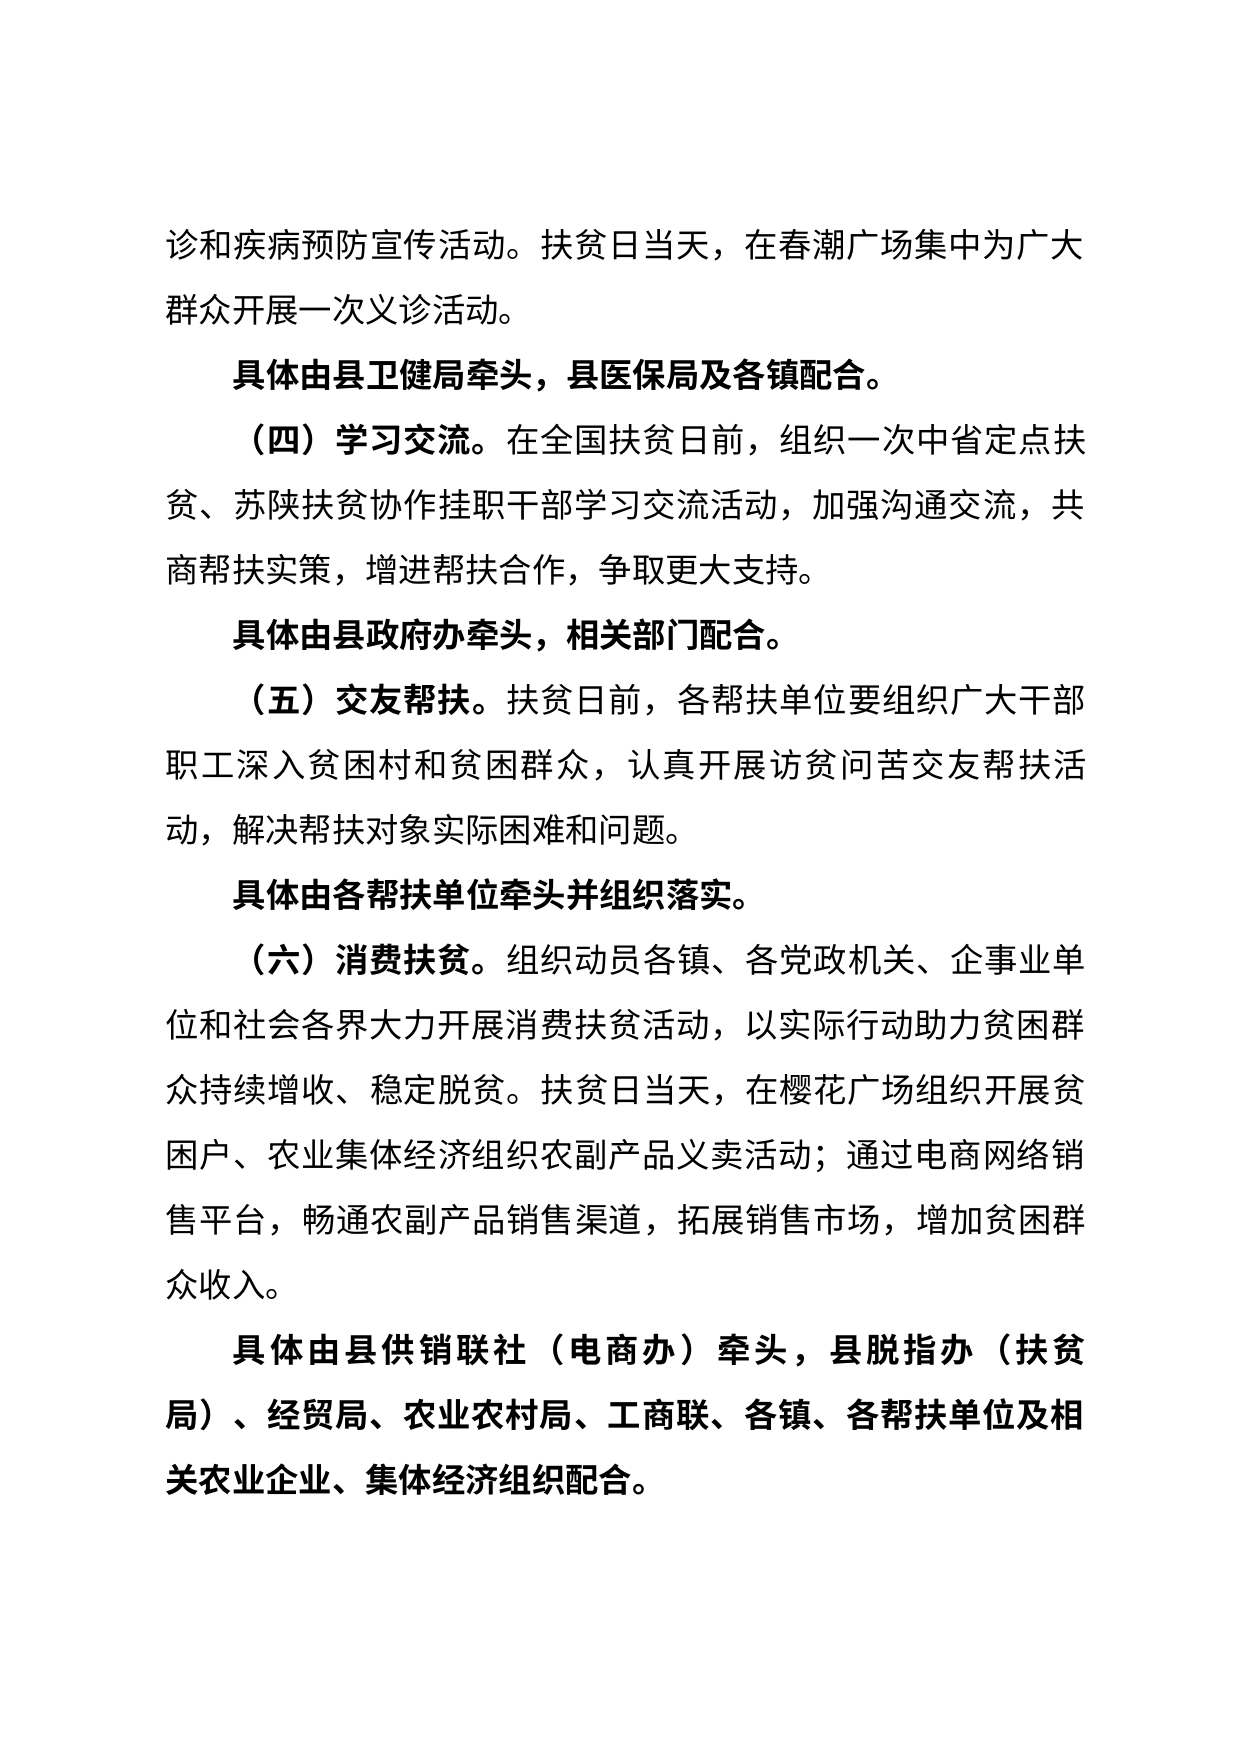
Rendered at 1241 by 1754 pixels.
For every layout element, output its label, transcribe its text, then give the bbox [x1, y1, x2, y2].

text （四）学习交流。在全国扶贫日前，组织一次中省定点扶贫、苏陕扶贫协作挂职干部学习交流活动，加强沟通交流，共商帮扶实策，增进帮扶合作，争取更大支持。 [165, 406, 1087, 601]
text （五）交友帮扶。扶贫日前，各帮扶单位要组织广大干部职工深入贫困村和贫困群众，认真开展访贫问苦交友帮扶活动，解决帮扶对象实际困难和问题。 [165, 666, 1087, 861]
text （六）消费扶贫。组织动员各镇、各党政机关、企事业单位和社会各界大力开展消费扶贫活动，以实际行动助力贫困群众持续增收、稳定脱贫。扶贫日当天，在樱花广场组织开展贫困户、农业集体经济组织农副产品义卖活动；通过电商网络销售平台，畅通农副产品销售渠道，拓展销售市场，增加贫困群众收入。 [165, 926, 1087, 1316]
text 具体由县政府办牵头，相关部门配合。 [165, 601, 1087, 666]
text 具体由各帮扶单位牵头并组织落实。 [165, 861, 1087, 926]
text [165, 211, 1087, 341]
text 具体由县供销联社（电商办）牵头，县脱指办（扶贫局）、经贸局、农业农村局、工商联、各镇、各帮扶单位及相关农业企业、集体经济组织配合。 [165, 1316, 1087, 1511]
text 具体由县卫健局牵头，县医保局及各镇配合。 [165, 341, 1087, 406]
